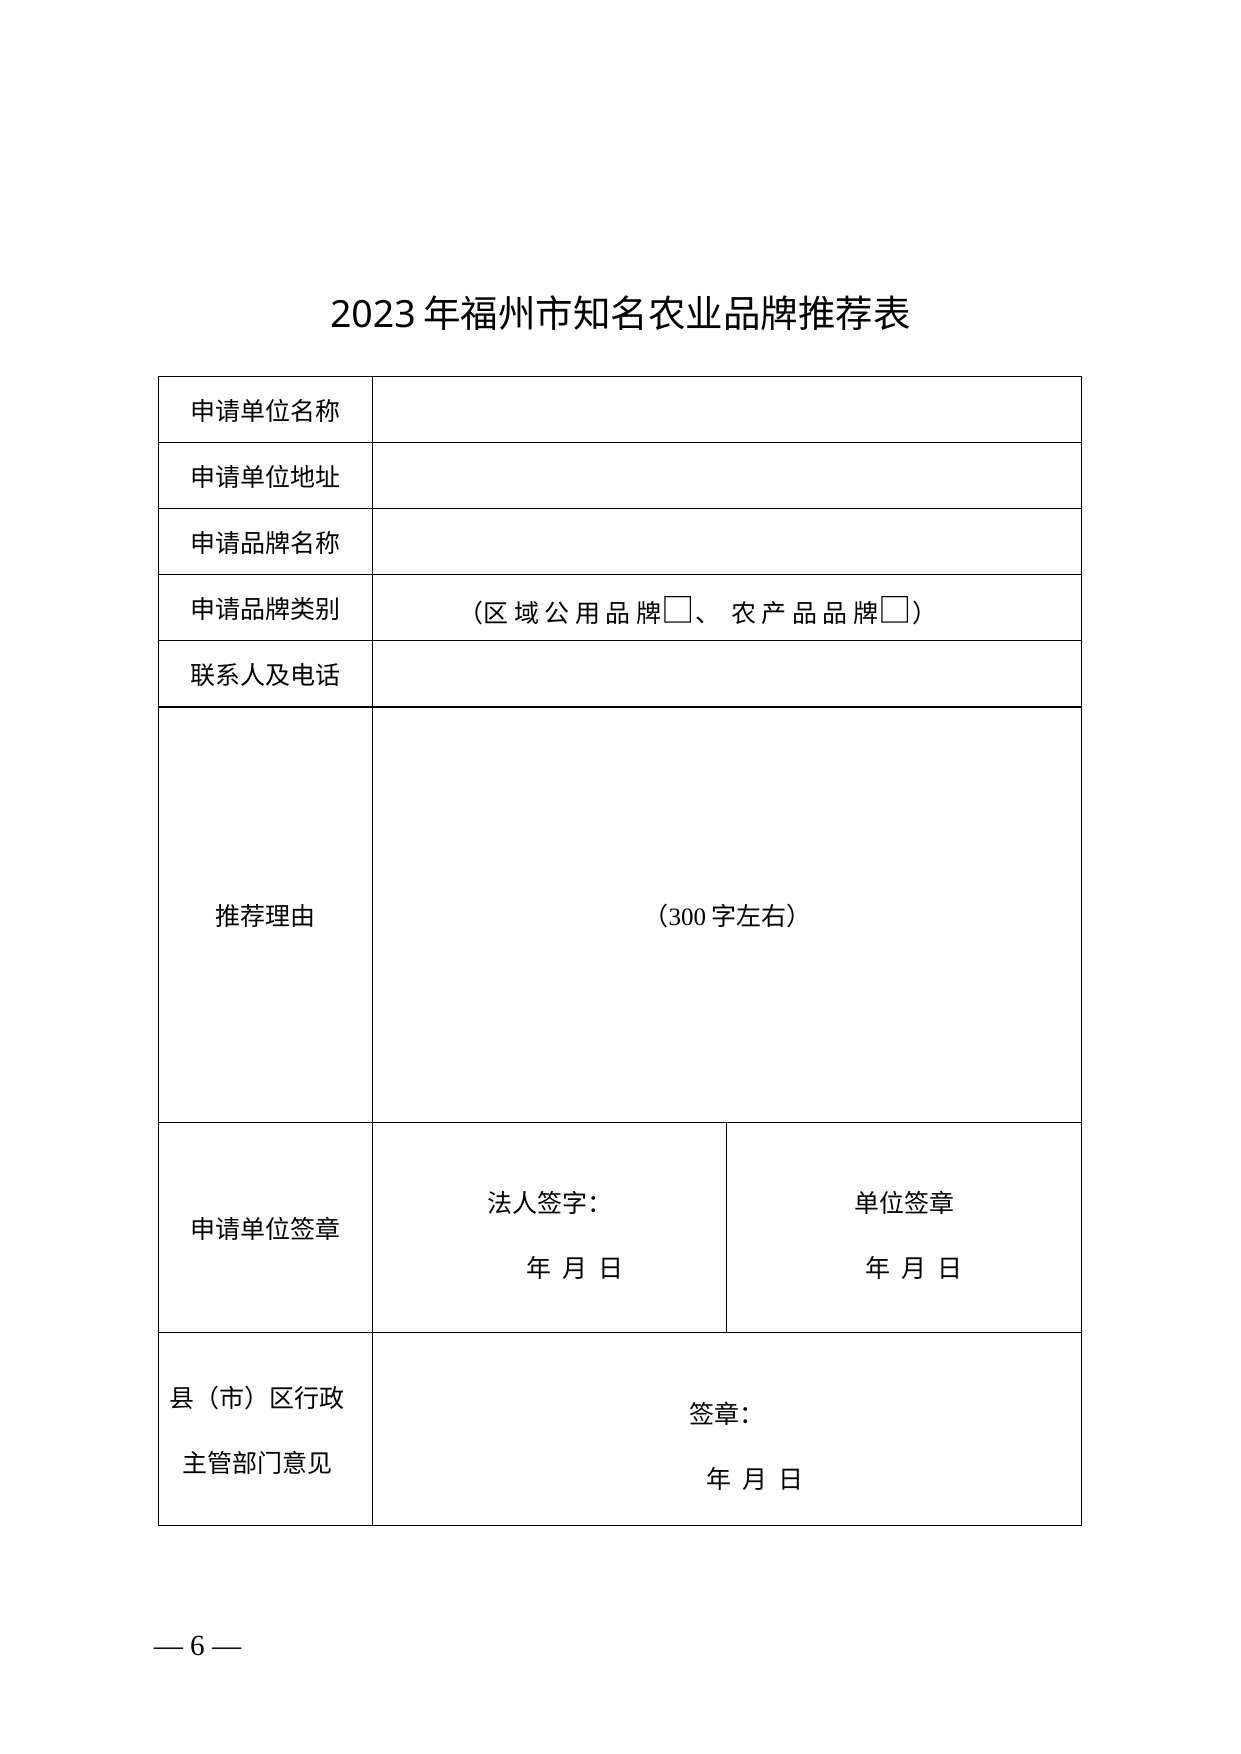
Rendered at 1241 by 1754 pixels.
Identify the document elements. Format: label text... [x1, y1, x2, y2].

table_cell 申请单位地址 [159, 443, 372, 508]
table_cell 申请品牌名称 [159, 509, 372, 574]
text 2023年福州市知名农业品牌推荐表 [153, 279, 1087, 344]
table_cell 签章： 年 月 日 [373, 1333, 1081, 1525]
table_cell 县（市）区行政 主管部门意见 [159, 1333, 372, 1525]
table_cell [373, 509, 1081, 574]
table_cell （300字左右） [373, 708, 1081, 1122]
table_cell 单位签章 年 月 日 [727, 1123, 1081, 1332]
table_header 申请单位名称 [159, 377, 372, 442]
table_header [373, 377, 1081, 442]
table_cell （区 域 公 用 品 牌□、 农 产 品 品 牌□） [373, 575, 1081, 640]
table_cell [373, 641, 1081, 706]
table_cell [373, 443, 1081, 508]
table_cell 推荐理由 [159, 708, 372, 1122]
table_cell 申请品牌类别 [159, 575, 372, 640]
table_cell 联系人及电话 [159, 641, 372, 706]
table_cell 申请单位签章 [159, 1123, 372, 1332]
table_cell 法人签字： 年 月 日 [373, 1123, 726, 1332]
